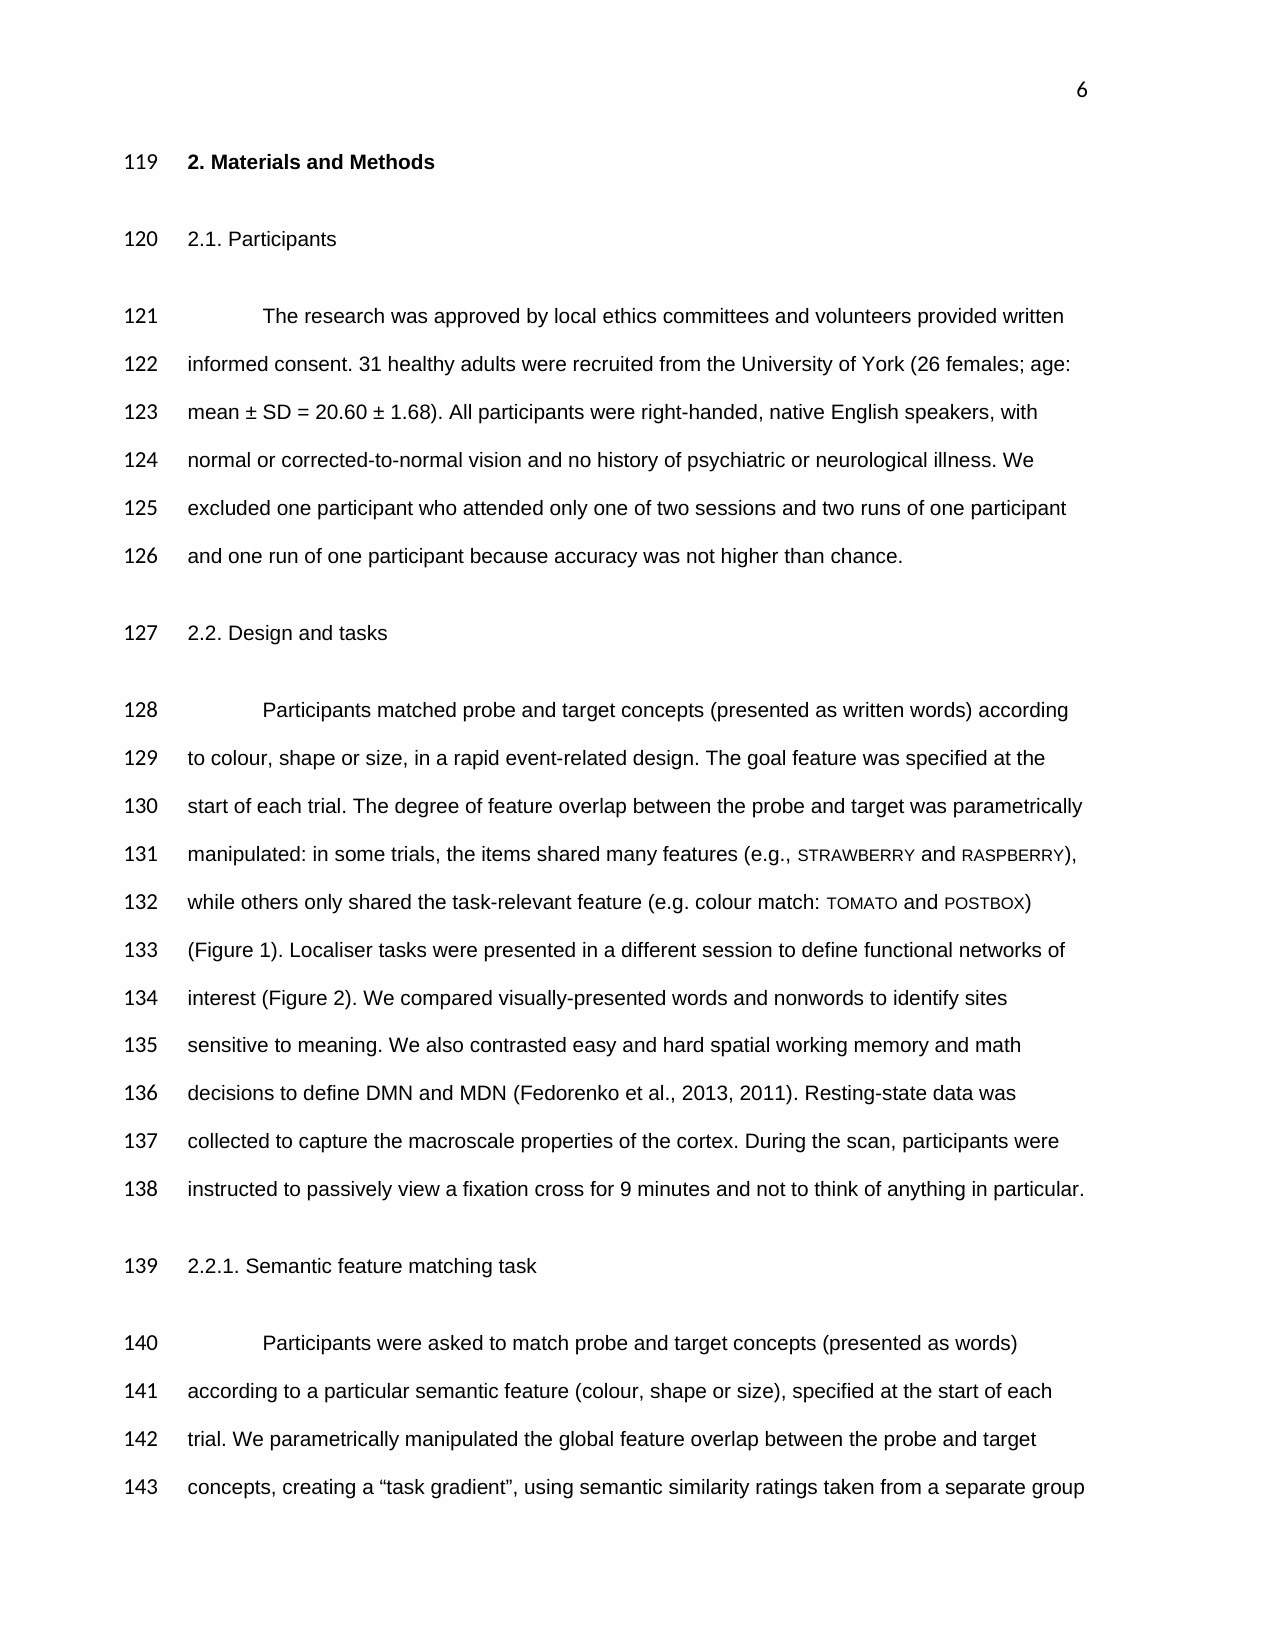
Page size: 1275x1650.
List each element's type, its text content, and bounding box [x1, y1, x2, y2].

text 2. Materials and Methods [187, 150, 1087, 174]
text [187, 1331, 1087, 1499]
text 2.2. Design and tasks [187, 621, 1087, 645]
text 2.1. Participants [187, 227, 1087, 251]
text The research was approved by local ethics committees and volunteers provided written informed consent. 31 healthy adults were recruited from the University of York (26 females; age: mean ± SD = 20.60 ± 1.68). All participants were right-handed, native English speakers, with normal or corrected-to-normal vision and no history of psychiatric or neurological illness. We excluded one participant who attended only one of two sessions and two runs of one participant and one run of one participant because accuracy was not higher than chance. [187, 304, 1087, 568]
text 2.2.1. Semantic feature matching task [187, 1254, 1087, 1278]
text Participants matched probe and target concepts (presented as written words) according to colour, shape or size, in a rapid event-related design. The goal feature was specified at the start of each trial. The degree of feature overlap between the probe and target was parametrically manipulated: in some trials, the items shared many features (e.g., strawberry and raspberry), while others only shared the task-relevant feature (e.g. colour match: tomato and postbox) (Figure 1). Localiser tasks were presented in a different session to define functional networks of interest (Figure 2). We compared visually-presented words and nonwords to identify sites sensitive to meaning. We also contrasted easy and hard spatial working memory and math decisions to define DMN and MDN (Fedorenko et al., 2013, 2011). Resting-state data was collected to capture the macroscale properties of the cortex. During the scan, participants were instructed to passively view a fixation cross for 9 minutes and not to think of anything in particular. [187, 698, 1087, 1201]
